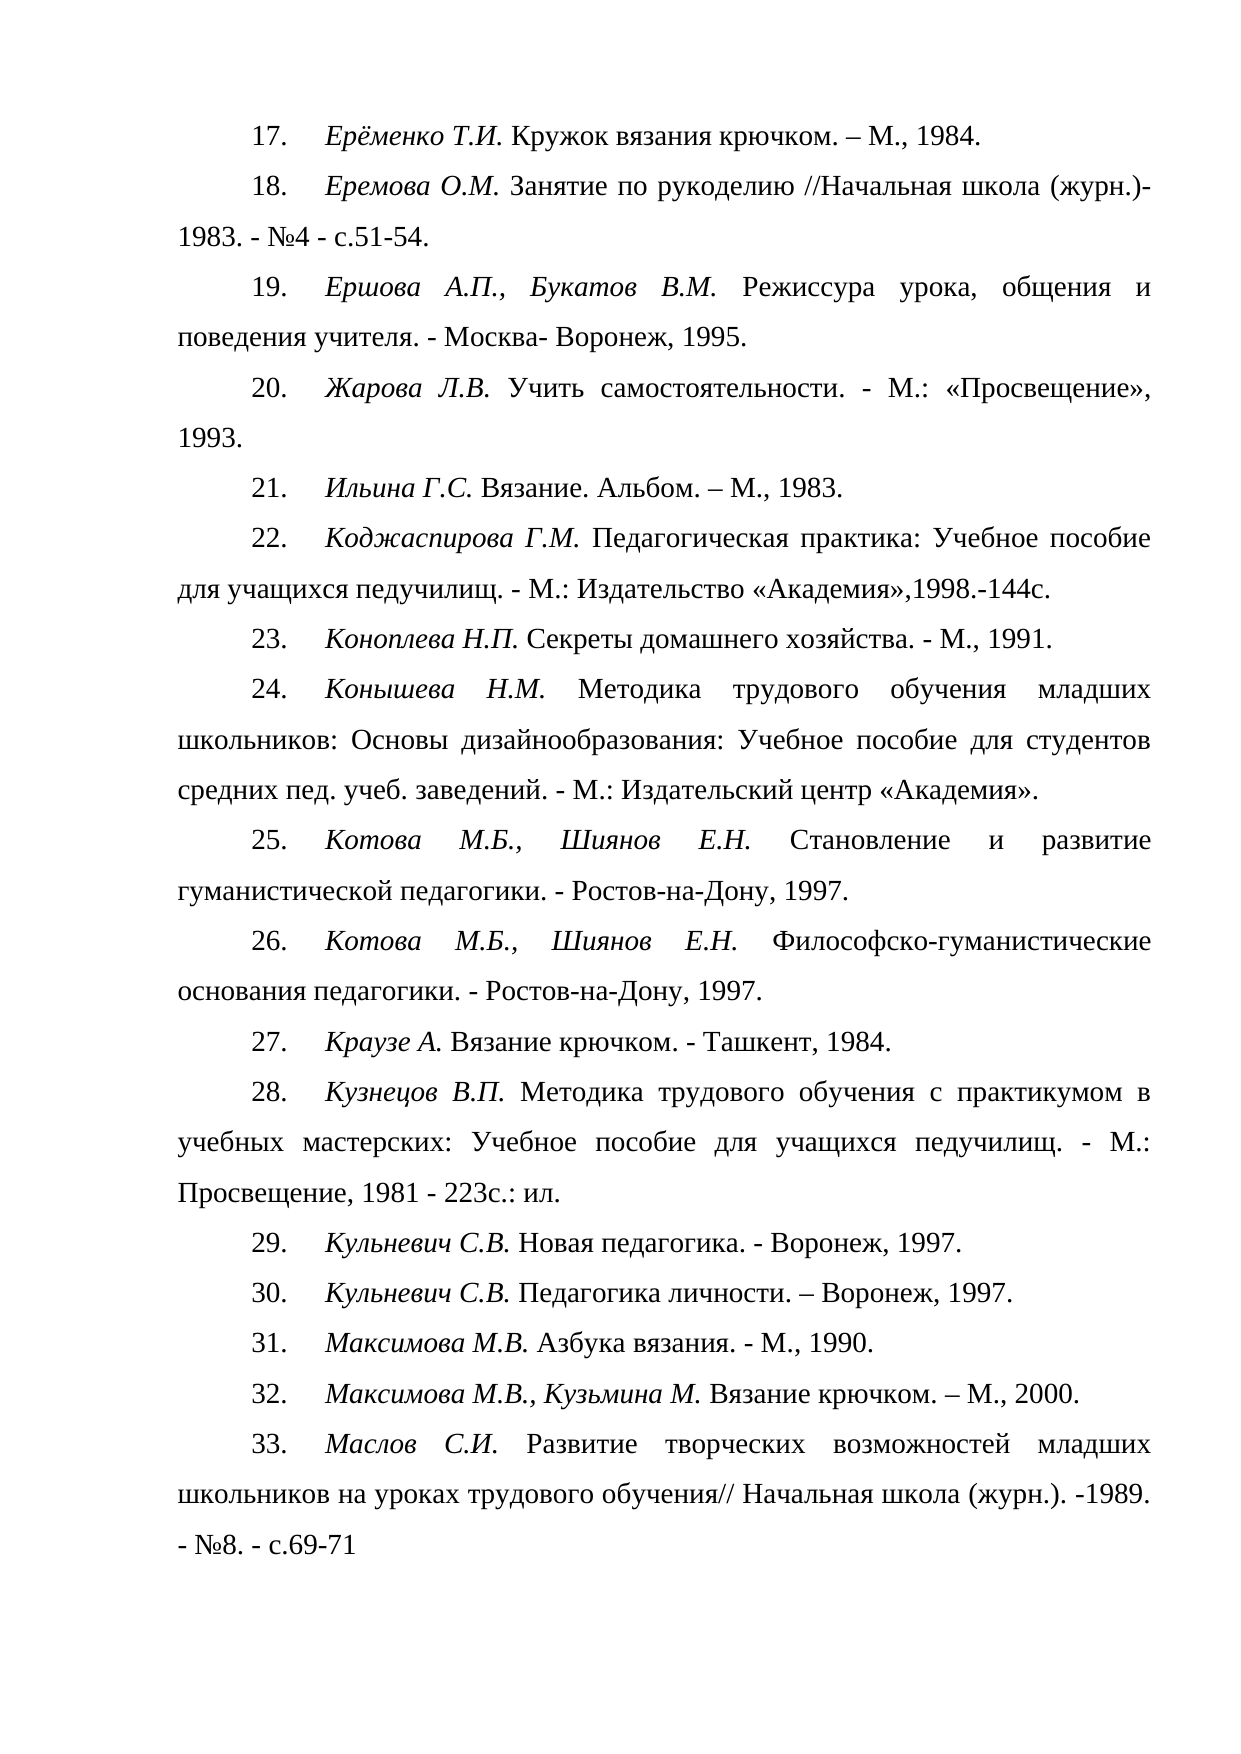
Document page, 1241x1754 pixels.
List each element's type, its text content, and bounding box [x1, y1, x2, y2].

list Кузнецов В.П. Методика трудового обучения с практикумом в учебных мастерских: Учебное пособие для учащихся педучилищ. - М.: Просвещение, 1981 - 223с.: ил. [177, 1074, 1152, 1208]
list Котова М.Б., Шиянов Е.Н. Становление и развитие гуманистической педагогики. - Ростов-на-Дону, 1997. [177, 822, 1152, 906]
list Ершова А.П., Букатов В.М. Режиссура урока, общения и поведения учителя. - Москва- Воронеж, 1995. [177, 269, 1152, 353]
list Жарова Л.В. Учить самостоятельности. - М.: «Просвещение», 1993. [177, 370, 1152, 453]
list Кульневич С.В. Новая педагогика. - Воронеж, 1997. [177, 1225, 1152, 1258]
list Маслов С.И. Развитие творческих возможностей младших школьников на уроках трудового обучения// Начальная школа (журн.). -1989. - №8. - с.69-71 [177, 1426, 1152, 1560]
list Краузе А. Вязание крючком. - Ташкент, 1984. [177, 1024, 1152, 1057]
list Коджаспирова Г.М. Педагогическая практика: Учебное пособие для учащихся педучилищ. - М.: Издательство «Академия»,1998.-144с. [177, 521, 1152, 604]
list Ерёменко Т.И. Кружок вязания крючком. – М., 1984. [177, 118, 1152, 152]
list Коноплева Н.П. Секреты домашнего хозяйства. - М., 1991. [177, 621, 1152, 655]
list Максимова М.В. Азбука вязания. - М., 1990. [177, 1326, 1152, 1359]
list Максимова М.В., Кузьмина М. Вязание крючком. – М., 2000. [177, 1376, 1152, 1409]
list Конышева Н.М. Методика трудового обучения младших школьников: Основы дизайнообразования: Учебное пособие для студентов средних пед. учеб. заведений. - М.: Издательский центр «Академия». [177, 672, 1152, 806]
list Еремова О.М. Занятие по рукоделию //Начальная школа (журн.)-1983. - №4 - с.51-54. [177, 168, 1152, 252]
list Кульневич С.В. Педагогика личности. – Воронеж, 1997. [177, 1275, 1152, 1309]
list Ильина Г.С. Вязание. Альбом. – М., 1983. [177, 470, 1152, 504]
list Котова М.Б., Шиянов Е.Н. Философско-гуманистические основания педагогики. - Ростов-на-Дону, 1997. [177, 923, 1152, 1007]
